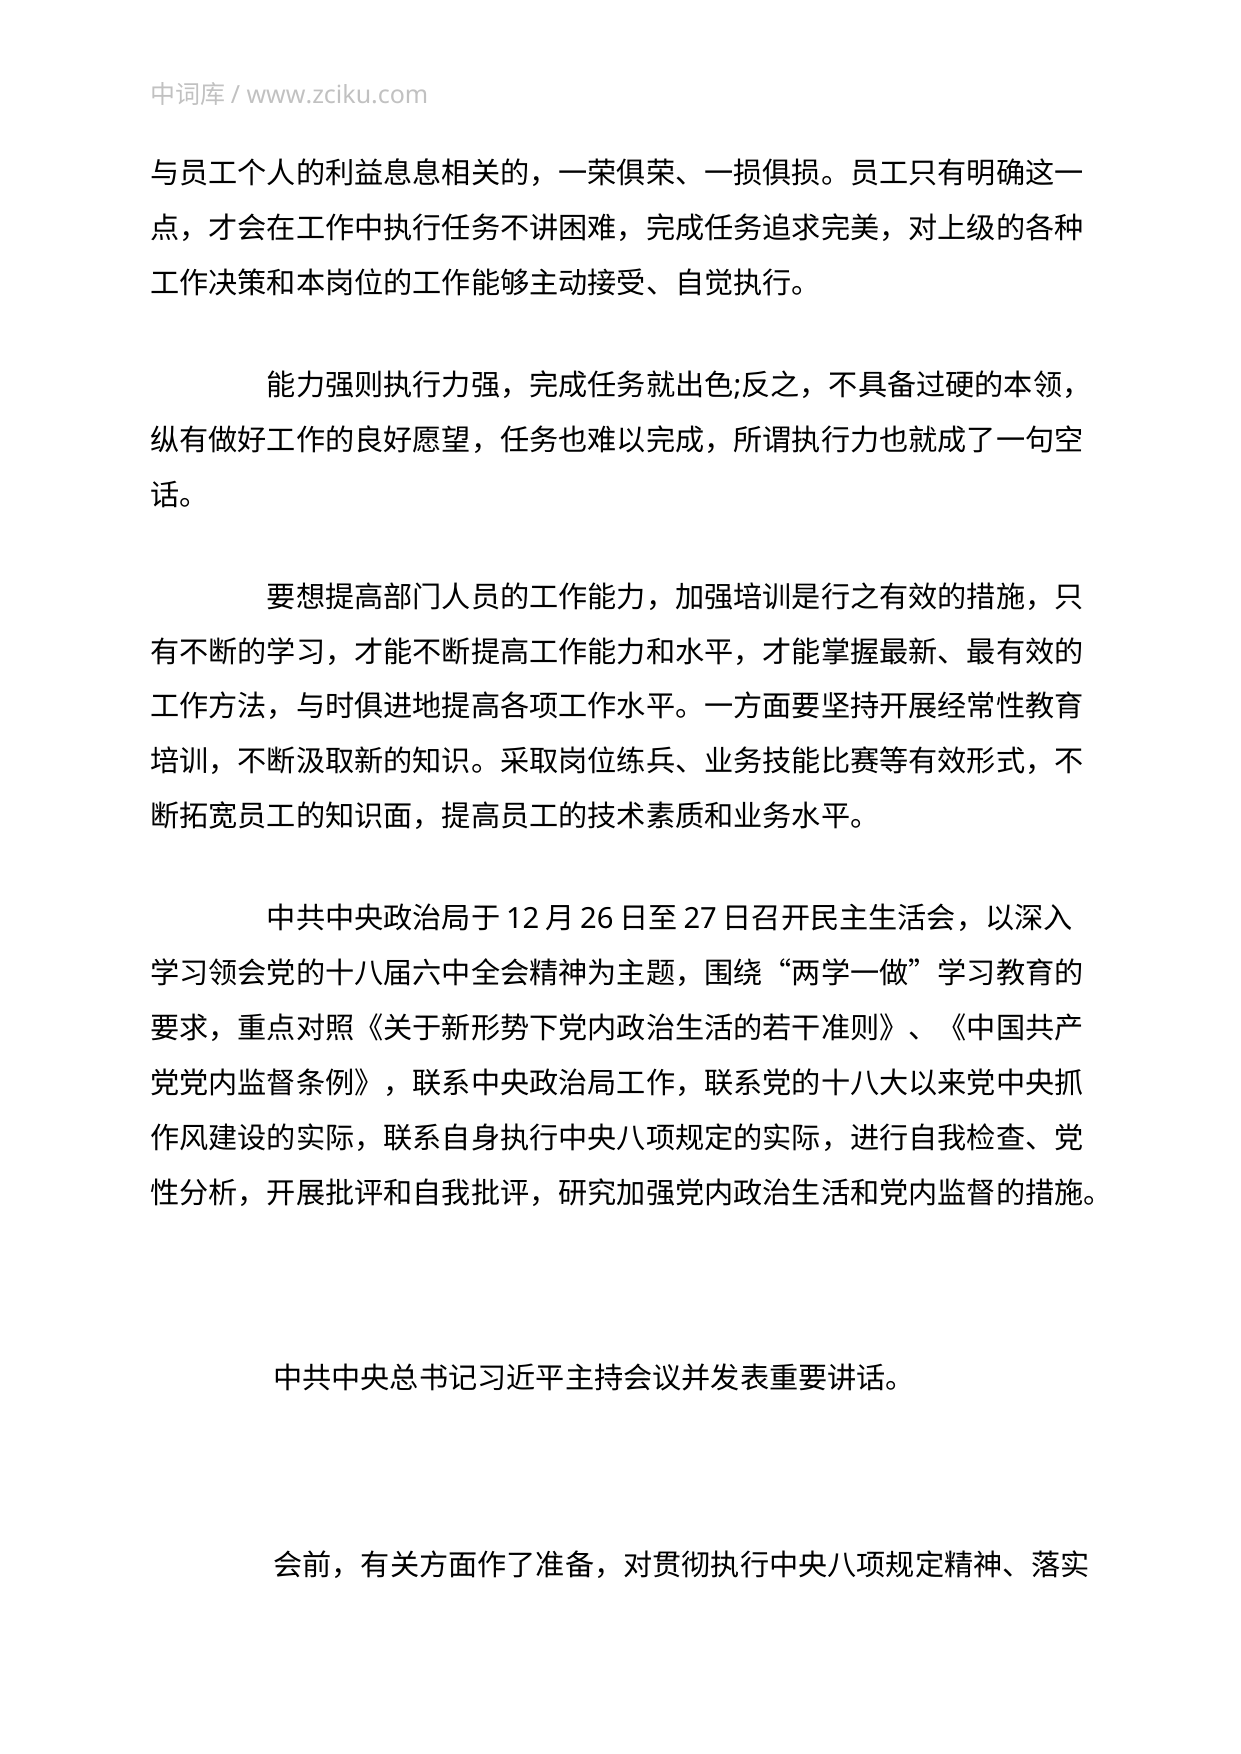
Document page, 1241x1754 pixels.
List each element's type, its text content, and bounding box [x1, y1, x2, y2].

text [150, 150, 1090, 302]
text 能力强则执行力强，完成任务就出色;反之，不具备过硬的本领，纵有做好工作的良好愿望，任务也难以完成，所谓执行力也就成了一句空话。 [150, 362, 1090, 514]
text 要想提高部门人员的工作能力，加强培训是行之有效的措施，只有不断的学习，才能不断提高工作能力和水平，才能掌握最新、最有效的工作方法，与时俱进地提高各项工作水平。一方面要坚持开展经常性教育培训，不断汲取新的知识。采取岗位练兵、业务技能比赛等有效形式，不断拓宽员工的知识面，提高员工的技术素质和业务水平。 [150, 573, 1090, 835]
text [150, 1541, 1090, 1583]
text 中共中央政治局于12月26日至27日召开民主生活会，以深入学习领会党的十八届六中全会精神为主题，围绕“两学一做”学习教育的要求，重点对照《关于新形势下党内政治生活的若干准则》、《中国共产党党内监督条例》，联系中央政治局工作，联系党的十八大以来党中央抓作风建设的实际，联系自身执行中央八项规定的实际，进行自我检查、党性分析，开展批评和自我批评，研究加强党内政治生活和党内监督的措施。 [150, 894, 1090, 1211]
text 中共中央总书记习近平主持会议并发表重要讲话。 [150, 1355, 1090, 1397]
